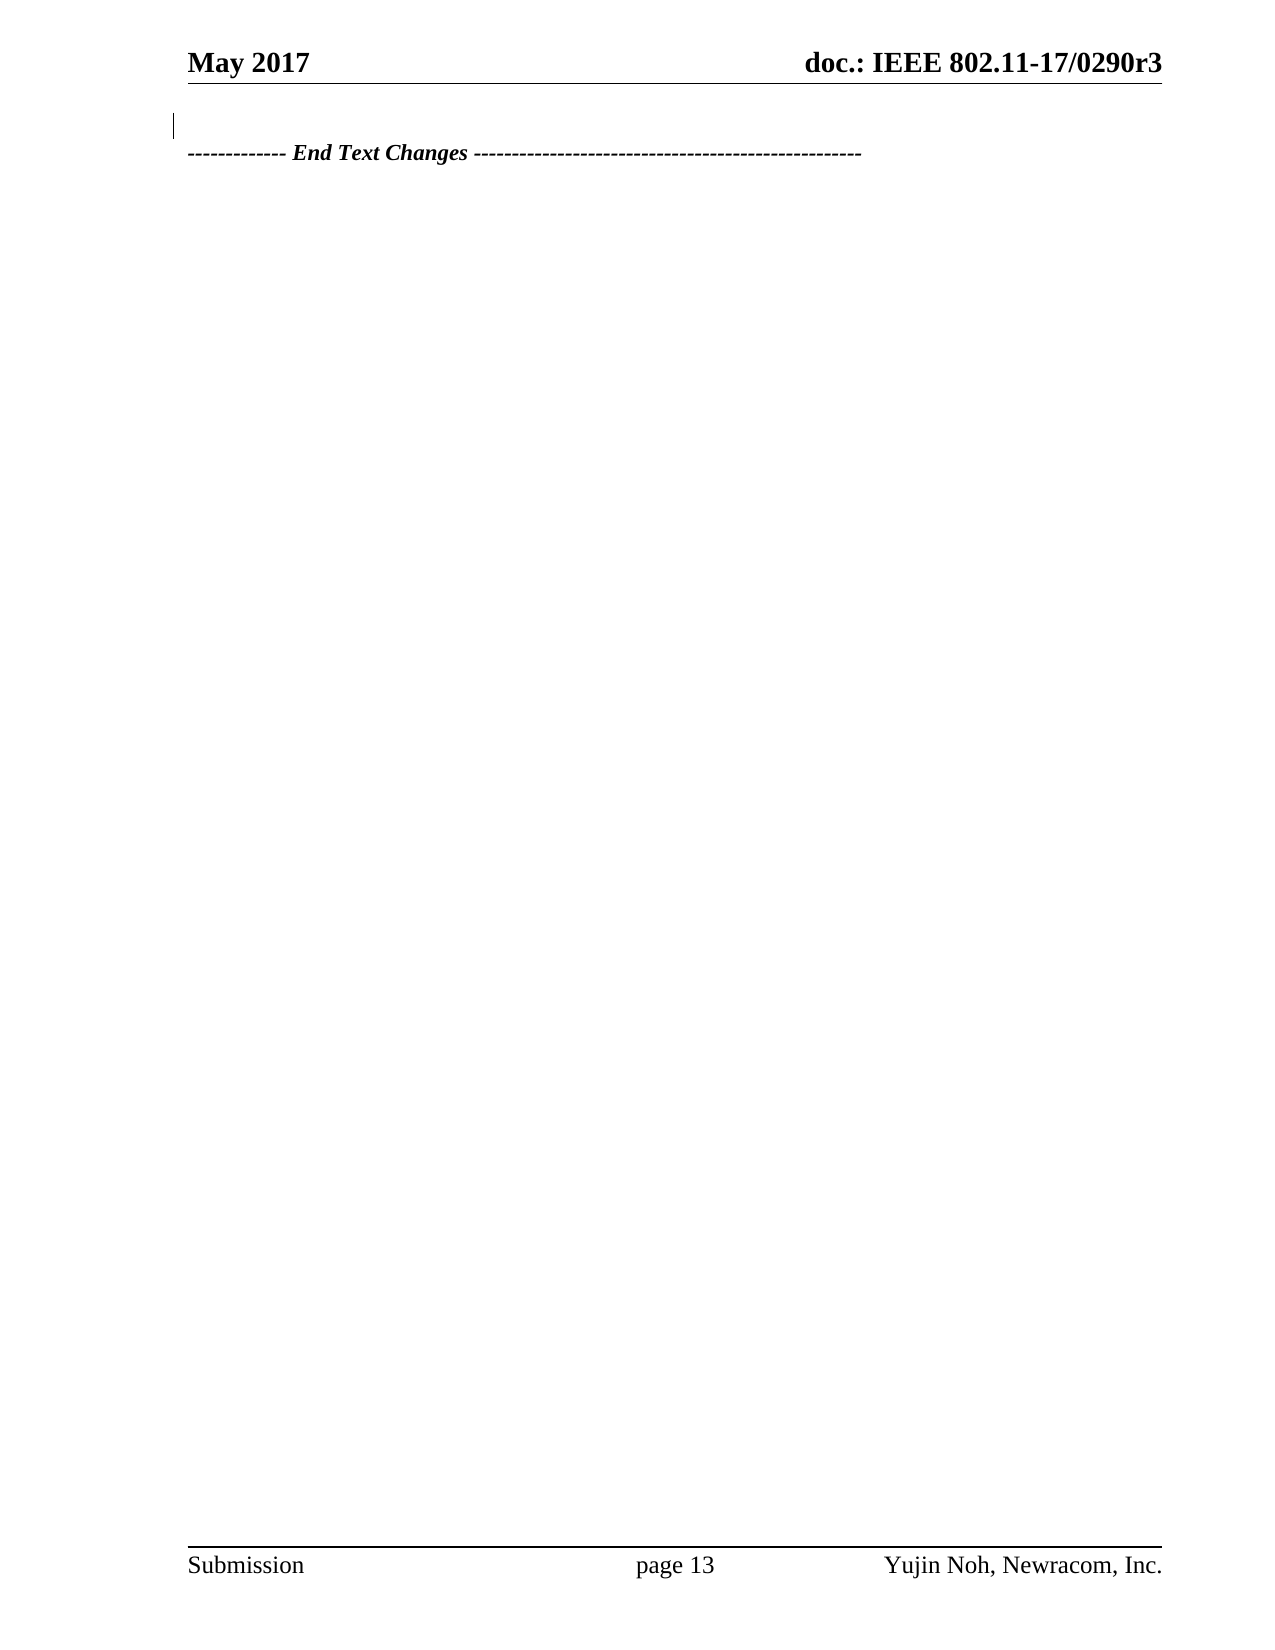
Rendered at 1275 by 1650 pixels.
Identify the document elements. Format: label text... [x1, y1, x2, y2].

text ------------- End Text Changes --------------------------------------------------- [187, 139, 1162, 165]
